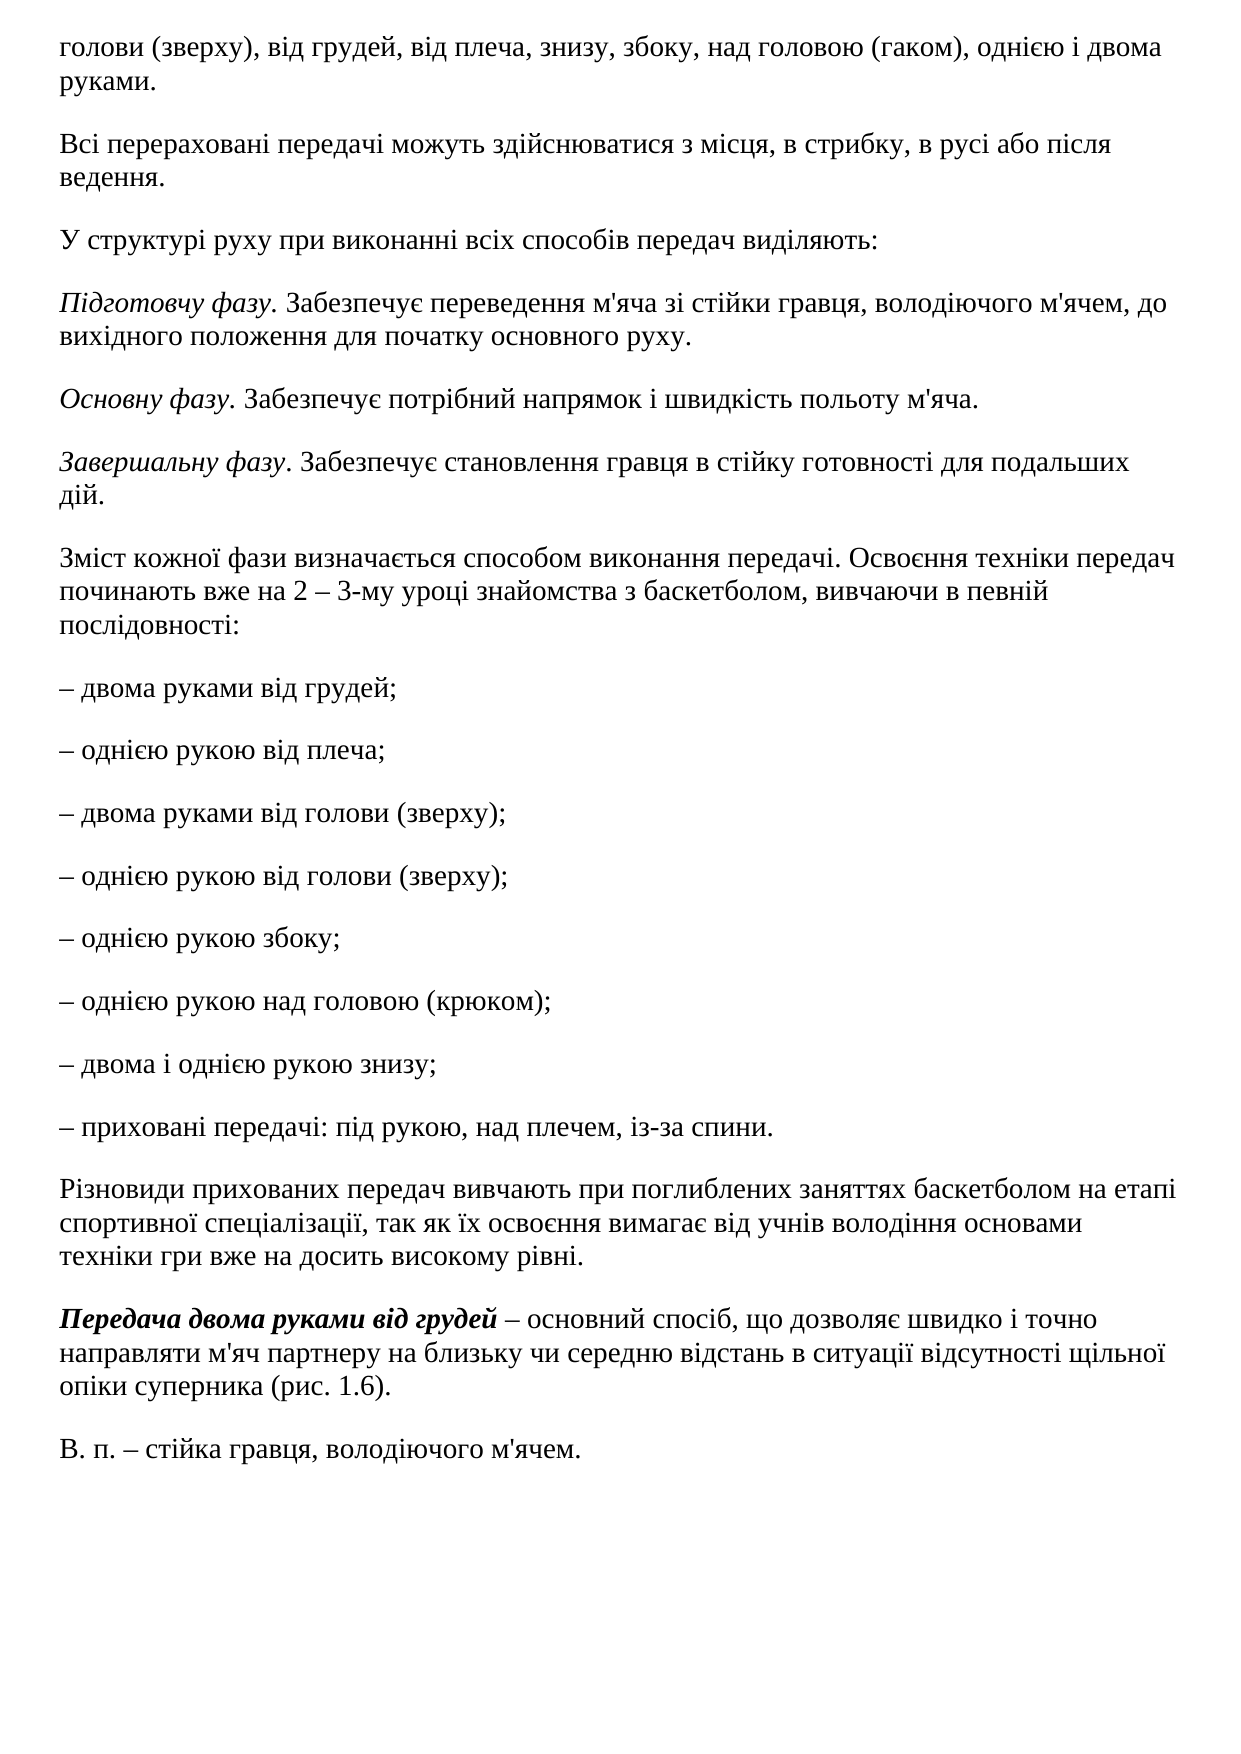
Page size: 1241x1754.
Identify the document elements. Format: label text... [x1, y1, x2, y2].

text Різновиди прихованих передач вивчають при поглиблених заняттях баскетболом на етапі спортивної спеціалізації, так як їх освоєння вимагає від учнів володіння основами техніки гри вже на досить високому рівні. [59, 1171, 1181, 1272]
text – однією рукою над головою (крюком); [59, 983, 1181, 1017]
text Зміст кожної фази визначається способом виконання передачі. Освоєння техніки передач починають вже на 2 – 3-му уроці знайомства з баскетболом, вивчаючи в певній послідовності: [59, 540, 1181, 641]
text – однією рукою від плеча; [59, 732, 1181, 766]
text В. п. – стійка гравця, володіючого м'ячем. [59, 1431, 1181, 1464]
text У структурі руху при виконанні всіх способів передач виділяють: [59, 222, 1181, 256]
text – двома руками від грудей; [59, 670, 1181, 703]
text – двома і однією рукою знизу; [59, 1046, 1181, 1079]
text Передача двома руками від грудей – основний спосіб, що дозволяє швидко і точно направляти м'яч партнеру на близьку чи середню відстань в ситуації відсутності щільної опіки суперника (рис. 1.6). [59, 1301, 1181, 1402]
text Завершальну фазу. Забезпечує становлення гравця в стійку готовності для подальших дій. [59, 444, 1181, 511]
text Основну фазу. Забезпечує потрібний напрямок і швидкість польоту м'яча. [59, 381, 1181, 414]
text – однією рукою збоку; [59, 921, 1181, 954]
text – двома руками від голови (зверху); [59, 795, 1181, 829]
text Всі перераховані передачі можуть здійснюватися з місця, в стрибку, в русі або після ведення. [59, 126, 1181, 193]
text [59, 29, 1181, 97]
text – приховані передачі: під рукою, над плечем, із-за спини. [59, 1109, 1181, 1142]
text – однією рукою від голови (зверху); [59, 858, 1181, 891]
text Підготовчу фазу. Забезпечує переведення м'яча зі стійки гравця, володіючого м'ячем, до вихідного положення для початку основного руху. [59, 285, 1181, 352]
